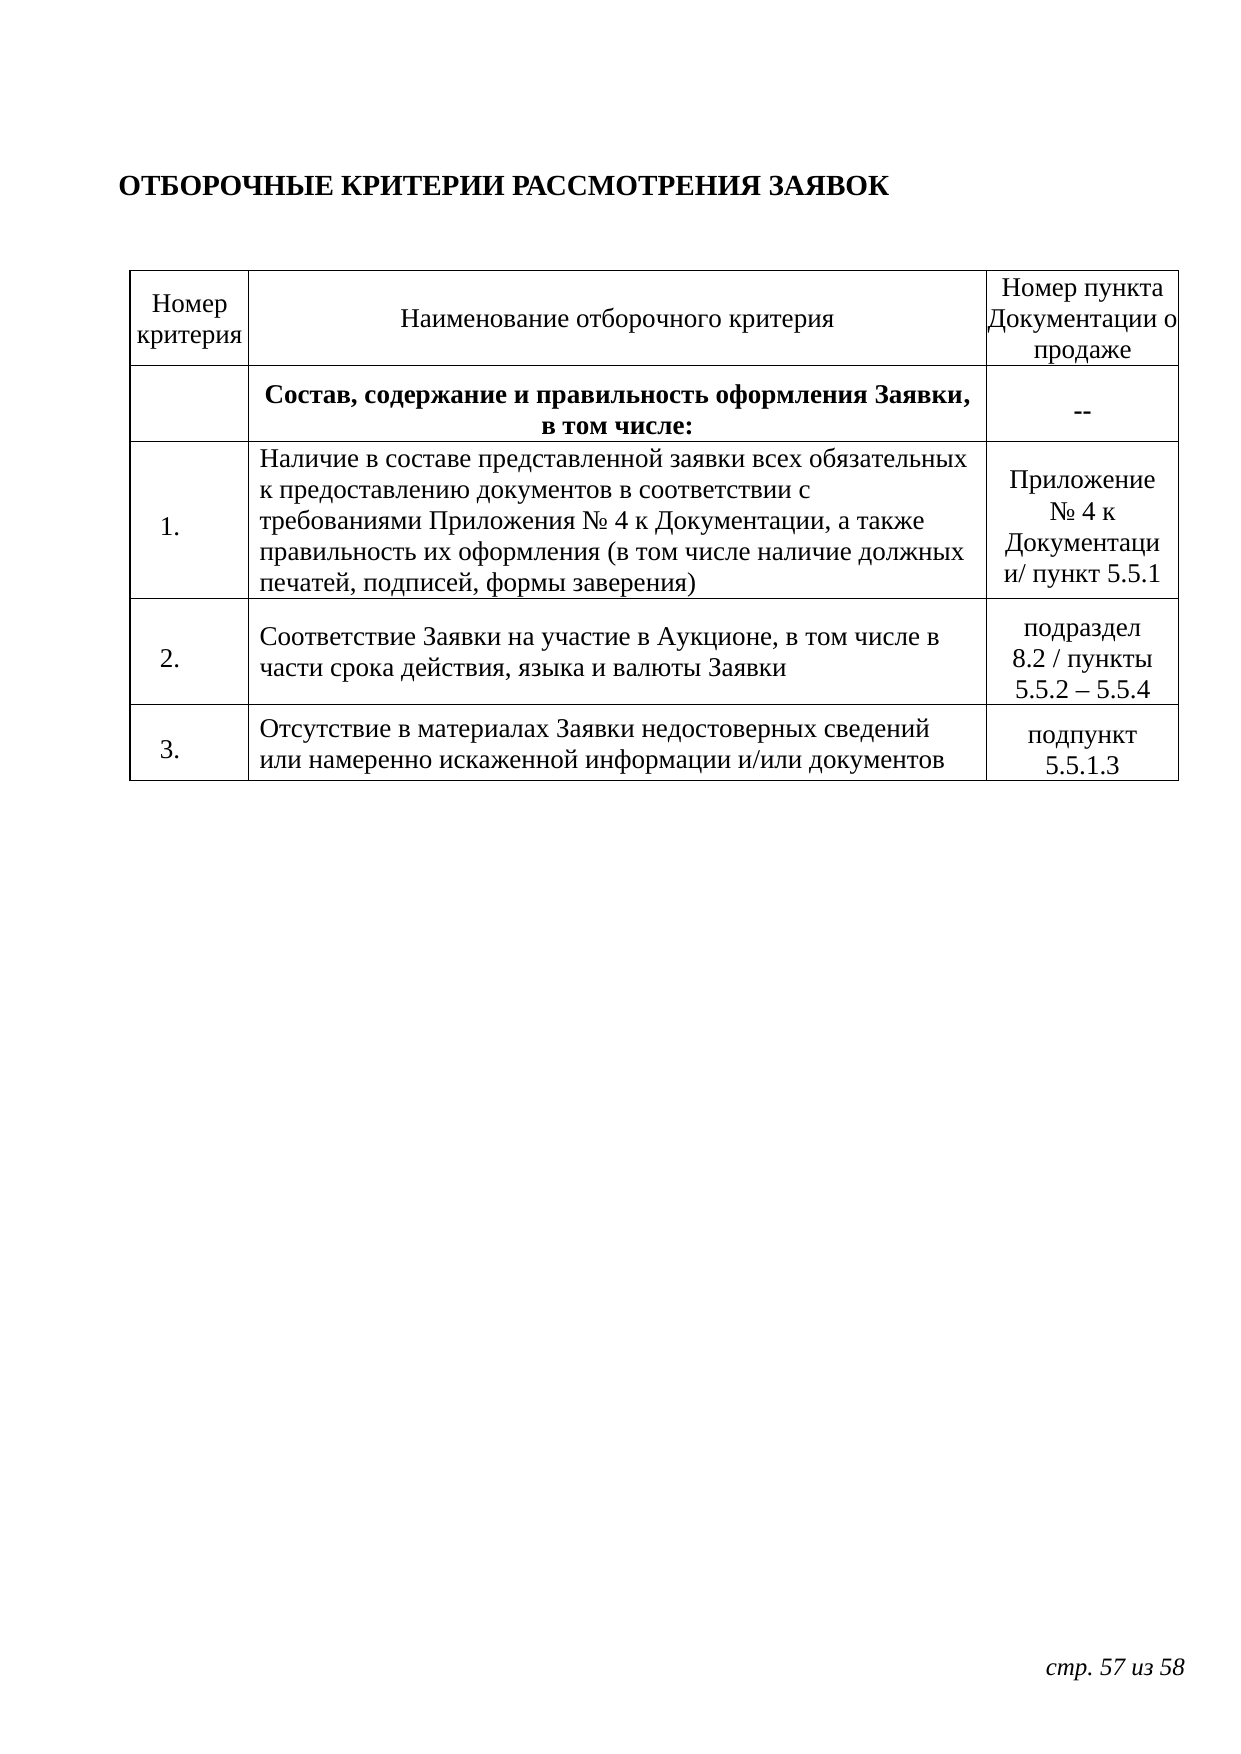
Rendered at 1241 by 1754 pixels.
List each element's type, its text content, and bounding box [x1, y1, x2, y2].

table_header Наименование отборочного критерия [249, 271, 986, 365]
table_cell Отсутствие в материалах Заявки недостоверных сведений или намеренно искаженной информации и/или документов [249, 705, 986, 780]
table_cell [131, 599, 248, 704]
subtitle ОТБОРОЧНЫЕ КРИТЕРИИ РАССМОТРЕНИЯ ЗАЯВОК [118, 168, 1181, 202]
table_cell подпункт 5.5.1.3 [987, 705, 1178, 780]
table_cell Состав, содержание и правильность оформления Заявки, в том числе: [249, 366, 986, 441]
table_cell Наличие в составе представленной заявки всех обязательных к предоставлению документов в соответствии с требованиями Приложения № 4 к Документации, а также правильность их оформления (в том числе наличие должных печатей, подписей, формы заверения) [249, 442, 986, 597]
table_cell [131, 366, 248, 441]
table_cell подраздел 8.2 / пункты 5.5.2 – 5.5.4 [987, 599, 1178, 704]
table_cell Приложение № 4 к Документации/ пункт 5.5.1 [987, 442, 1178, 597]
table_header Номер критерия [131, 271, 248, 365]
table_header Номер пункта Документации о продаже [987, 271, 1178, 365]
table_cell Соответствие Заявки на участие в Аукционе, в том числе в части срока действия, языка и валюты Заявки [249, 599, 986, 704]
table_cell [131, 705, 248, 780]
table_cell [131, 442, 248, 597]
table_cell -- [987, 366, 1178, 441]
